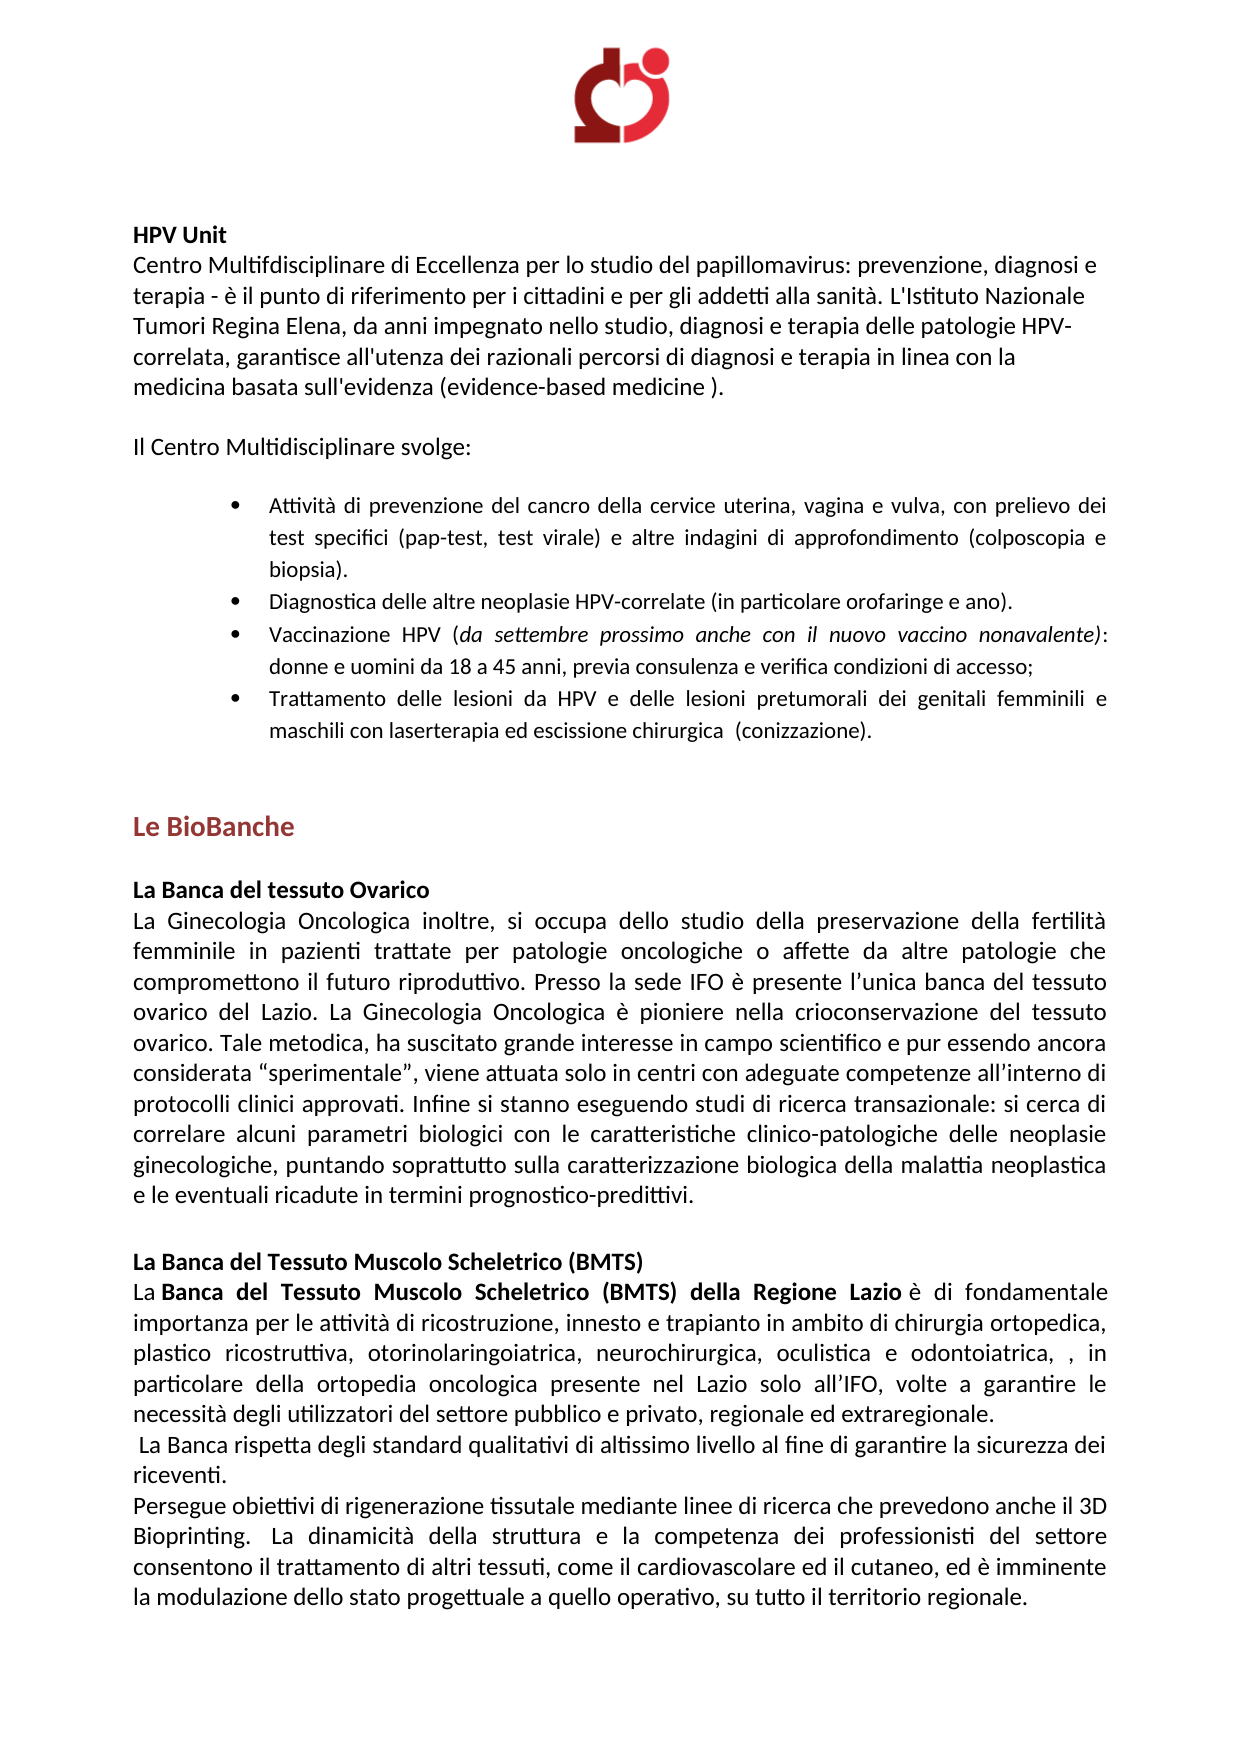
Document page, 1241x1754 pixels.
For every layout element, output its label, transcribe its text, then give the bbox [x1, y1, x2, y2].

list Diagnostica delle altre neoplasie HPV-correlate (in particolare orofaringe e ano). [231, 587, 1108, 616]
text Il Centro Multidisciplinare svolge: [133, 431, 1108, 462]
list Trattamento delle lesioni da HPV e delle lesioni pretumorali dei genitali femminili e maschili con laserterapia ed escissione chirurgica (conizzazione). [231, 684, 1108, 744]
text Le BioBanche [133, 808, 1108, 844]
picture [518, 0, 723, 205]
text HPV Unit Centro Multifdisciplinare di Eccellenza per lo studio del papillomavirus: prevenzione, diagnosi e terapia - è il punto di riferimento per i cittadini e per gli addetti alla sanità. L'Istituto Nazionale Tumori Regina Elena, da anni impegnato nello studio, diagnosi e terapia delle patologie HPV-correlata, garantisce all'utenza dei razionali percorsi di diagnosi e terapia in linea con la medicina basata sull'evidenza (evidence-based medicine ). [133, 219, 1108, 402]
text La Banca del Tessuto Muscolo Scheletrico (BMTS) [133, 1246, 1108, 1276]
text La Banca rispetta degli standard qualitativi di altissimo livello al fine di garantire la sicurezza dei riceventi. [133, 1429, 1108, 1490]
list Vaccinazione HPV (da settembre prossimo anche con il nuovo vaccino nonavalente): donne e uomini da 18 a 45 anni, previa consulenza e verifica condizioni di accesso; [231, 620, 1108, 680]
text La Banca del Tessuto Muscolo Scheletrico (BMTS) della Regione Lazio è di fondamentale importanza per le attività di ricostruzione, innesto e trapianto in ambito di chirurgia ortopedica, plastico ricostruttiva, otorinolaringoiatrica, neurochirurgica, oculistica e odontoiatrica, , in particolare della ortopedia oncologica presente nel Lazio solo all’IFO, volte a garantire le necessità degli utilizzatori del settore pubblico e privato, regionale ed extraregionale. [133, 1276, 1108, 1429]
text Persegue obiettivi di rigenerazione tissutale mediante linee di ricerca che prevedono anche il 3D Bioprinting. La dinamicità della struttura e la competenza dei professionisti del settore consentono il trattamento di altri tessuti, come il cardiovascolare ed il cutaneo, ed è imminente la modulazione dello stato progettuale a quello operativo, su tutto il territorio regionale. [133, 1490, 1108, 1612]
text La Banca del tessuto Ovarico [133, 874, 1108, 905]
text La Ginecologia Oncologica inoltre, si occupa dello studio della preservazione della fertilità femminile in pazienti trattate per patologie oncologiche o affette da altre patologie che compromettono il futuro riproduttivo. Presso la sede IFO è presente l’unica banca del tessuto ovarico del Lazio. La Ginecologia Oncologica è pioniere nella crioconservazione del tessuto ovarico. Tale metodica, ha suscitato grande interesse in campo scientifico e pur essendo ancora considerata “sperimentale”, viene attuata solo in centri con adeguate competenze all’interno di protocolli clinici approvati. Infine si stanno eseguendo studi di ricerca transazionale: si cerca di correlare alcuni parametri biologici con le caratteristiche clinico-patologiche delle neoplasie ginecologiche, puntando soprattutto sulla caratterizzazione biologica della malattia neoplastica e le eventuali ricadute in termini prognostico-predittivi. [133, 905, 1108, 1210]
list Attività di prevenzione del cancro della cervice uterina, vagina e vulva, con prelievo dei test specifici (pap-test, test virale) e altre indagini di approfondimento (colposcopia e biopsia). [231, 491, 1108, 583]
